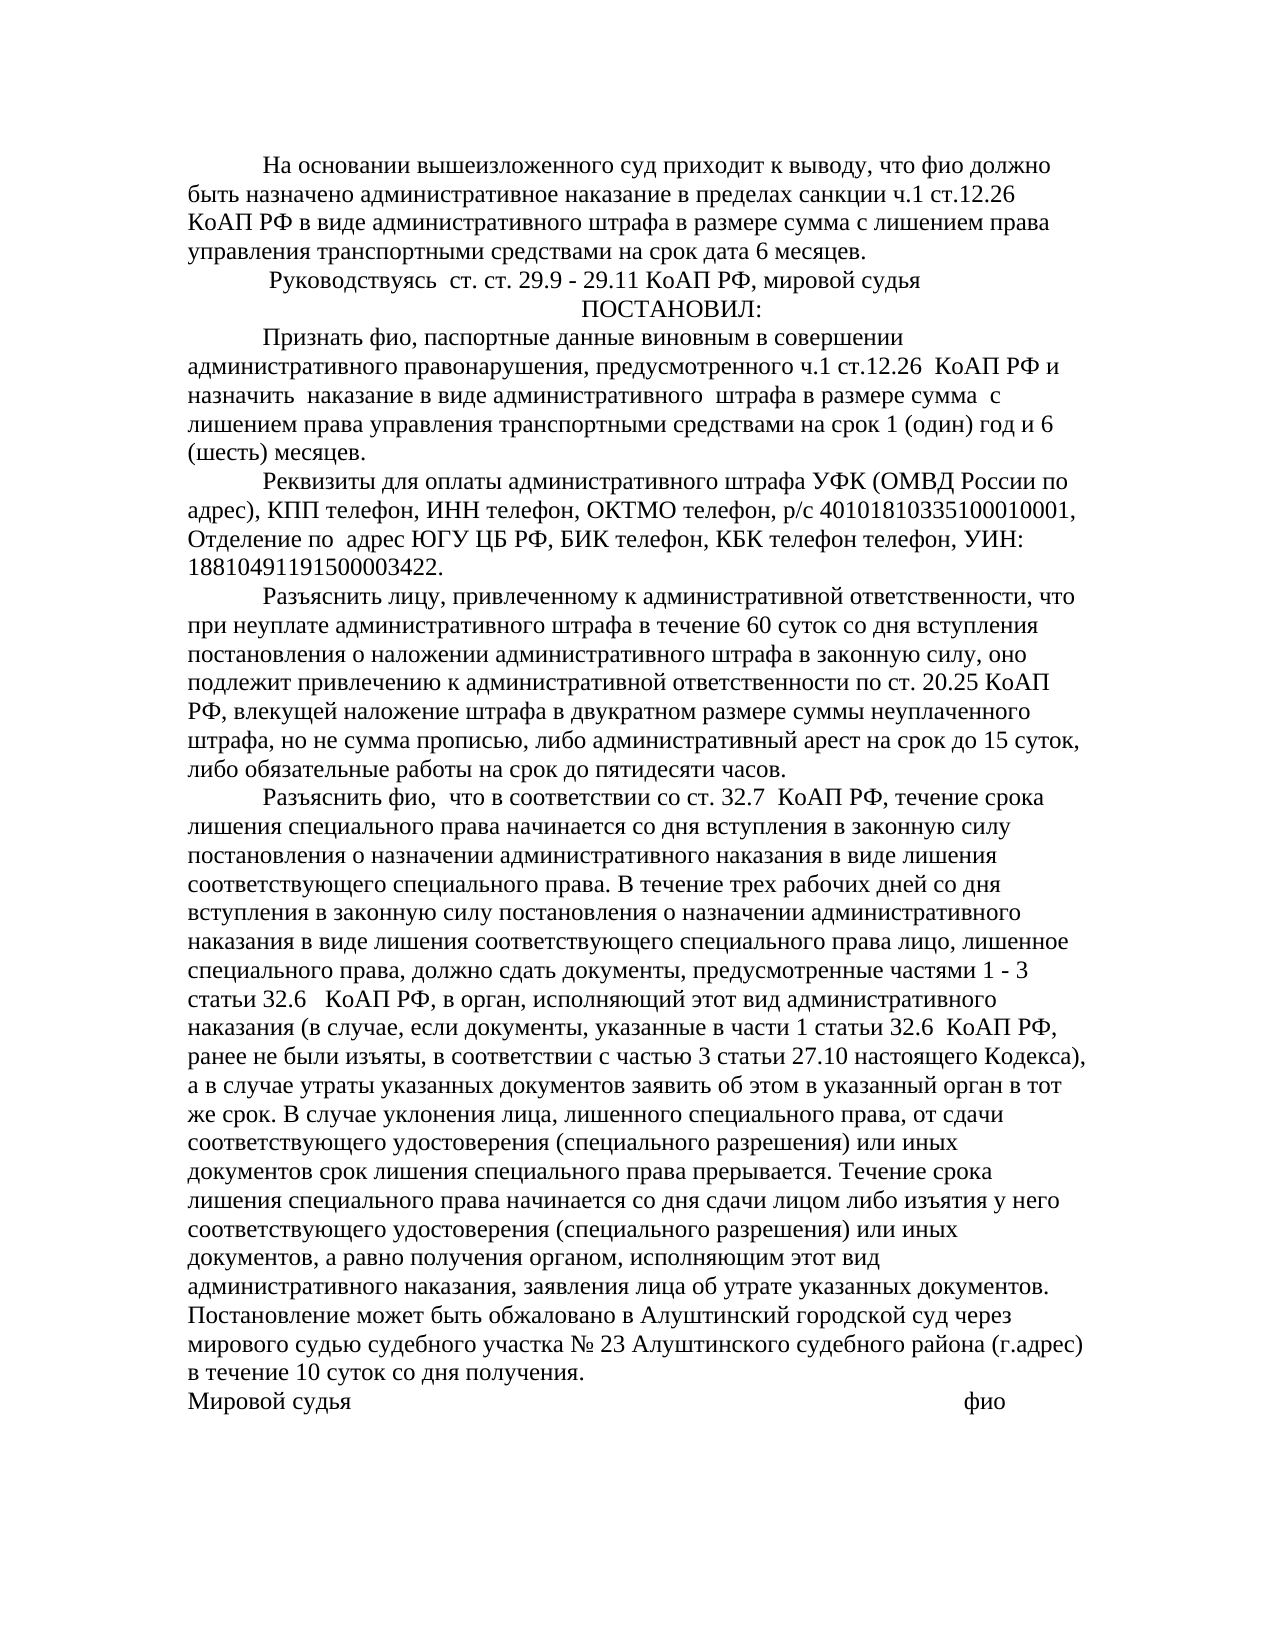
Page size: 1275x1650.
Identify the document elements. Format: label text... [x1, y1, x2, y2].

text Мировой судья фио [187, 1386, 1087, 1415]
text Признать фио, паспортные данные виновным в совершении административного правонарушения, предусмотренного ч.1 ст.12.26 КоАП РФ и назначить наказание в виде административного штрафа в размере сумма с лишением права управления транспортными средствами на срок 1 (один) год и 6 (шесть) месяцев. [187, 322, 1087, 466]
text Постановление может быть обжаловано в Алуштинский городской суд через мирового судью судебного участка № 23 Алуштинского судебного района (г.адрес) в течение 10 суток со дня получения. [187, 1300, 1087, 1386]
text На основании вышеизложенного суд приходит к выводу, что фио должно быть назначено административное наказание в пределах санкции ч.1 ст.12.26 КоАП РФ в виде административного штрафа в размере сумма с лишением права управления транспортными средствами на срок дата 6 месяцев. [187, 150, 1087, 265]
text Руководствуясь ст. ст. 29.9 - 29.11 КоАП РФ, мировой судья [187, 265, 1087, 294]
text Разъяснить фио, что в соответствии со ст. 32.7 КоАП РФ, течение срока лишения специального права начинается со дня вступления в законную силу постановления о назначении административного наказания в виде лишения соответствующего специального права. В течение трех рабочих дней со дня вступления в законную силу постановления о назначении административного наказания в виде лишения соответствующего специального права лицо, лишенное специального права, должно сдать документы, предусмотренные частями 1 - 3 статьи 32.6 КоАП РФ, в орган, исполняющий этот вид административного наказания (в случае, если документы, указанные в части 1 статьи 32.6 КоАП РФ, ранее не были изъяты, в соответствии с частью 3 статьи 27.10 настоящего Кодекса), а в случае утраты указанных документов заявить об этом в указанный орган в тот же срок. В случае уклонения лица, лишенного специального права, от сдачи соответствующего удостоверения (специального разрешения) или иных документов срок лишения специального права прерывается. Течение срока лишения специального права начинается со дня сдачи лицом либо изъятия у него соответствующего удостоверения (специального разрешения) или иных документов, а равно получения органом, исполняющим этот вид административного наказания, заявления лица об утрате указанных документов. [187, 782, 1087, 1300]
text ПОСТАНОВИЛ: [187, 294, 1087, 322]
text Разъяснить лицу, привлеченному к административной ответственности, что при неуплате административного штрафа в течение 60 суток со дня вступления постановления о наложении административного штрафа в законную силу, оно подлежит привлечению к административной ответственности по ст. 20.25 КоАП РФ, влекущей наложение штрафа в двукратном размере суммы неуплаченного штрафа, но не сумма прописью, либо административный арест на срок до 15 суток, либо обязательные работы на срок до пятидесяти часов. [187, 581, 1087, 782]
text Реквизиты для оплаты административного штрафа УФК (ОМВД России по адрес), КПП телефон, ИНН телефон, ОКТМО телефон, р/с 40101810335100010001, Отделение по адрес ЮГУ ЦБ РФ, БИК телефон, КБК телефон телефон, УИН: 18810491191500003422. [187, 466, 1087, 581]
